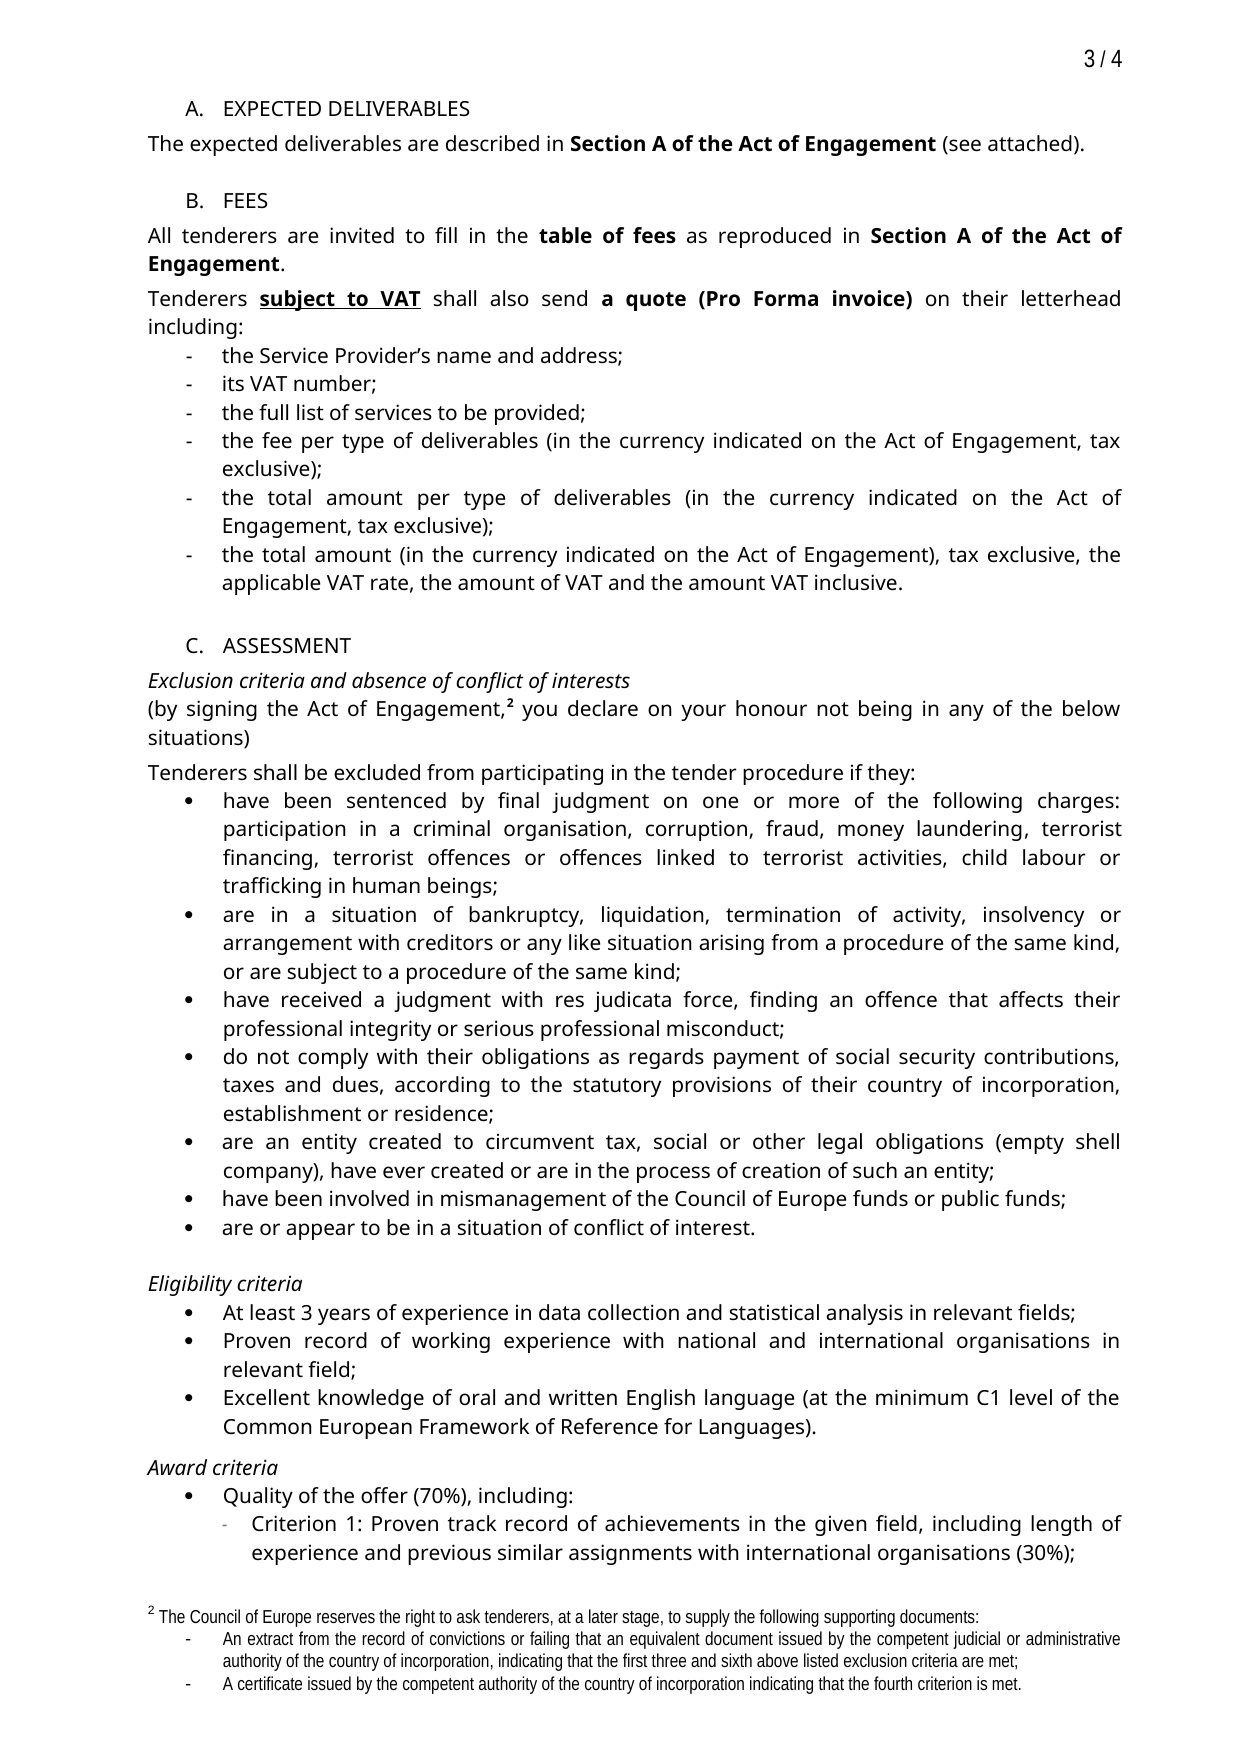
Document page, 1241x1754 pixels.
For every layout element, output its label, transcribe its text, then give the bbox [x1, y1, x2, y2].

text - the total amount per type of deliverables (in the currency indicated on the Act of Engagement, tax exclusive); [186, 483, 1122, 540]
list Criterion 1: Proven track record of achievements in the given field, including length of experience and previous similar assignments with international organisations (30%); [222, 1509, 1122, 1566]
text - the Service Provider’s name and address; [186, 341, 1122, 369]
list are an entity created to circumvent tax, social or other legal obligations (empty shell company), have ever created or are in the process of creation of such an entity; [185, 1127, 1122, 1184]
list Proven record of working experience with national and international organisations in relevant field; [185, 1326, 1122, 1383]
list ASSESSMENT [185, 631, 1122, 660]
list are or appear to be in a situation of conflict of interest. [185, 1213, 1122, 1241]
text Tenderers shall be excluded from participating in the tender procedure if they: [148, 758, 1122, 786]
list Excellent knowledge of oral and written English language (at the minimum C1 level of the Common European Framework of Reference for Languages). [185, 1383, 1122, 1440]
list are in a situation of bankruptcy, liquidation, termination of activity, insolvency or arrangement with creditors or any like situation arising from a procedure of the same kind, or are subject to a procedure of the same kind; [185, 900, 1122, 985]
text - the fee per type of deliverables (in the currency indicated on the Act of Engagement, tax exclusive); [186, 426, 1122, 483]
list have received a judgment with res judicata force, finding an offence that affects their professional integrity or serious professional misconduct; [185, 985, 1122, 1042]
text - the total amount (in the currency indicated on the Act of Engagement), tax exclusive, the applicable VAT rate, the amount of VAT and the amount VAT inclusive. [186, 540, 1122, 597]
text (by signing the Act of Engagement, you declare on your honour not being in any of the below situations) [148, 694, 1122, 751]
text All tenderers are invited to fill in the table of fees as reproduced in Section A of the Act of Engagement. [148, 221, 1122, 278]
list EXPECTED DELIVERABLES [185, 94, 1122, 123]
list have been involved in mismanagement of the Council of Europe funds or public funds; [185, 1184, 1122, 1213]
text The expected deliverables are described in Section A of the Act of Engagement (see attached). [148, 129, 1122, 158]
text - the full list of services to be provided; [186, 398, 1122, 426]
list Quality of the offer (70%), including: [185, 1481, 1122, 1509]
list have been sentenced by final judgment on one or more of the following charges: participation in a criminal organisation, corruption, fraud, money laundering, terrorist financing, terrorist offences or offences linked to terrorist activities, child labour or trafficking in human beings; [185, 786, 1122, 900]
text Exclusion criteria and absence of conflict of interests [148, 666, 1122, 694]
text Tenderers subject to VAT shall also send a quote (Pro Forma invoice) on their letterhead including: [148, 284, 1122, 341]
list FEES [185, 186, 1122, 214]
text - its VAT number; [186, 369, 1122, 398]
list At least 3 years of experience in data collection and statistical analysis in relevant fields; [185, 1298, 1122, 1326]
list do not comply with their obligations as regards payment of social security contributions, taxes and dues, according to the statutory provisions of their country of incorporation, establishment or residence; [185, 1042, 1122, 1127]
text Eligibility criteria [148, 1269, 1122, 1298]
text Award criteria [148, 1453, 1122, 1481]
